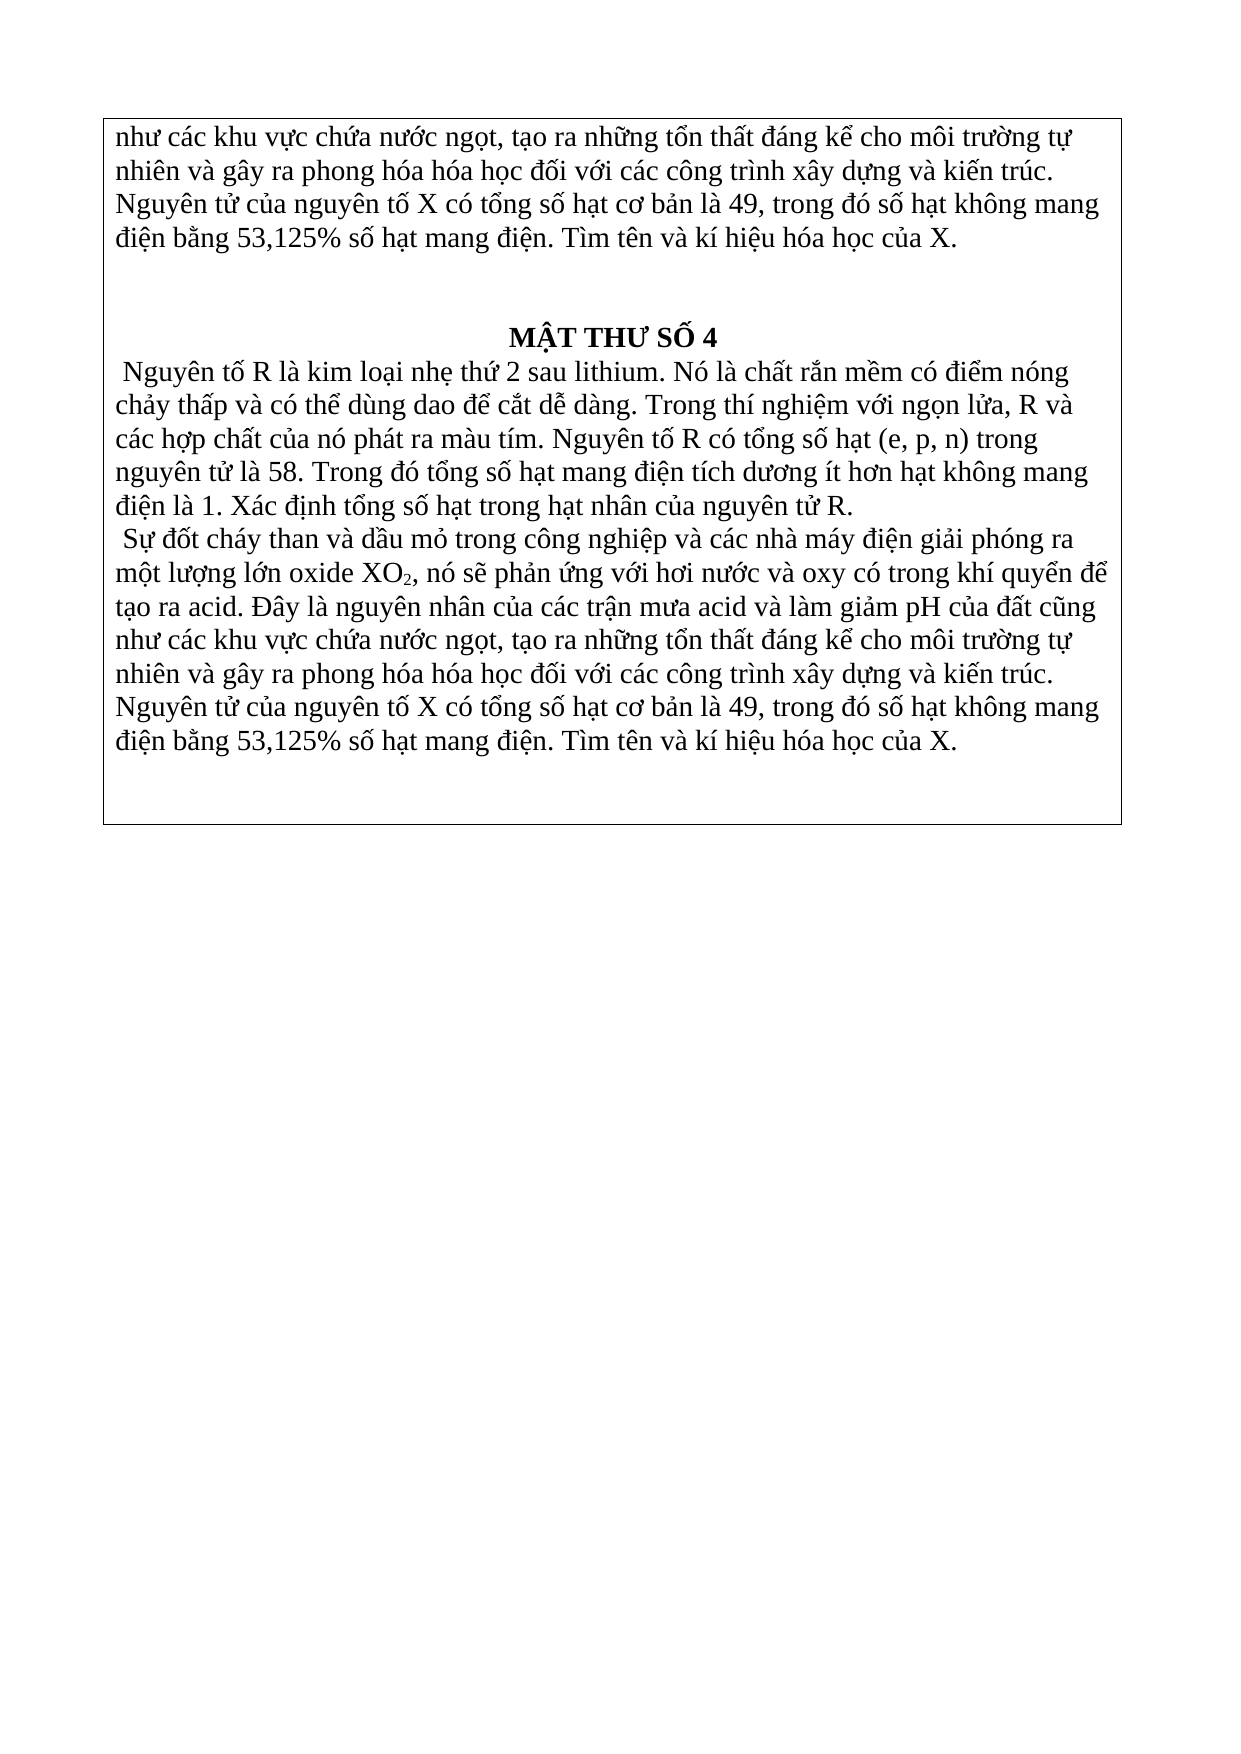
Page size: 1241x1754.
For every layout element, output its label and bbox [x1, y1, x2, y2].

table_header [104, 119, 1121, 823]
